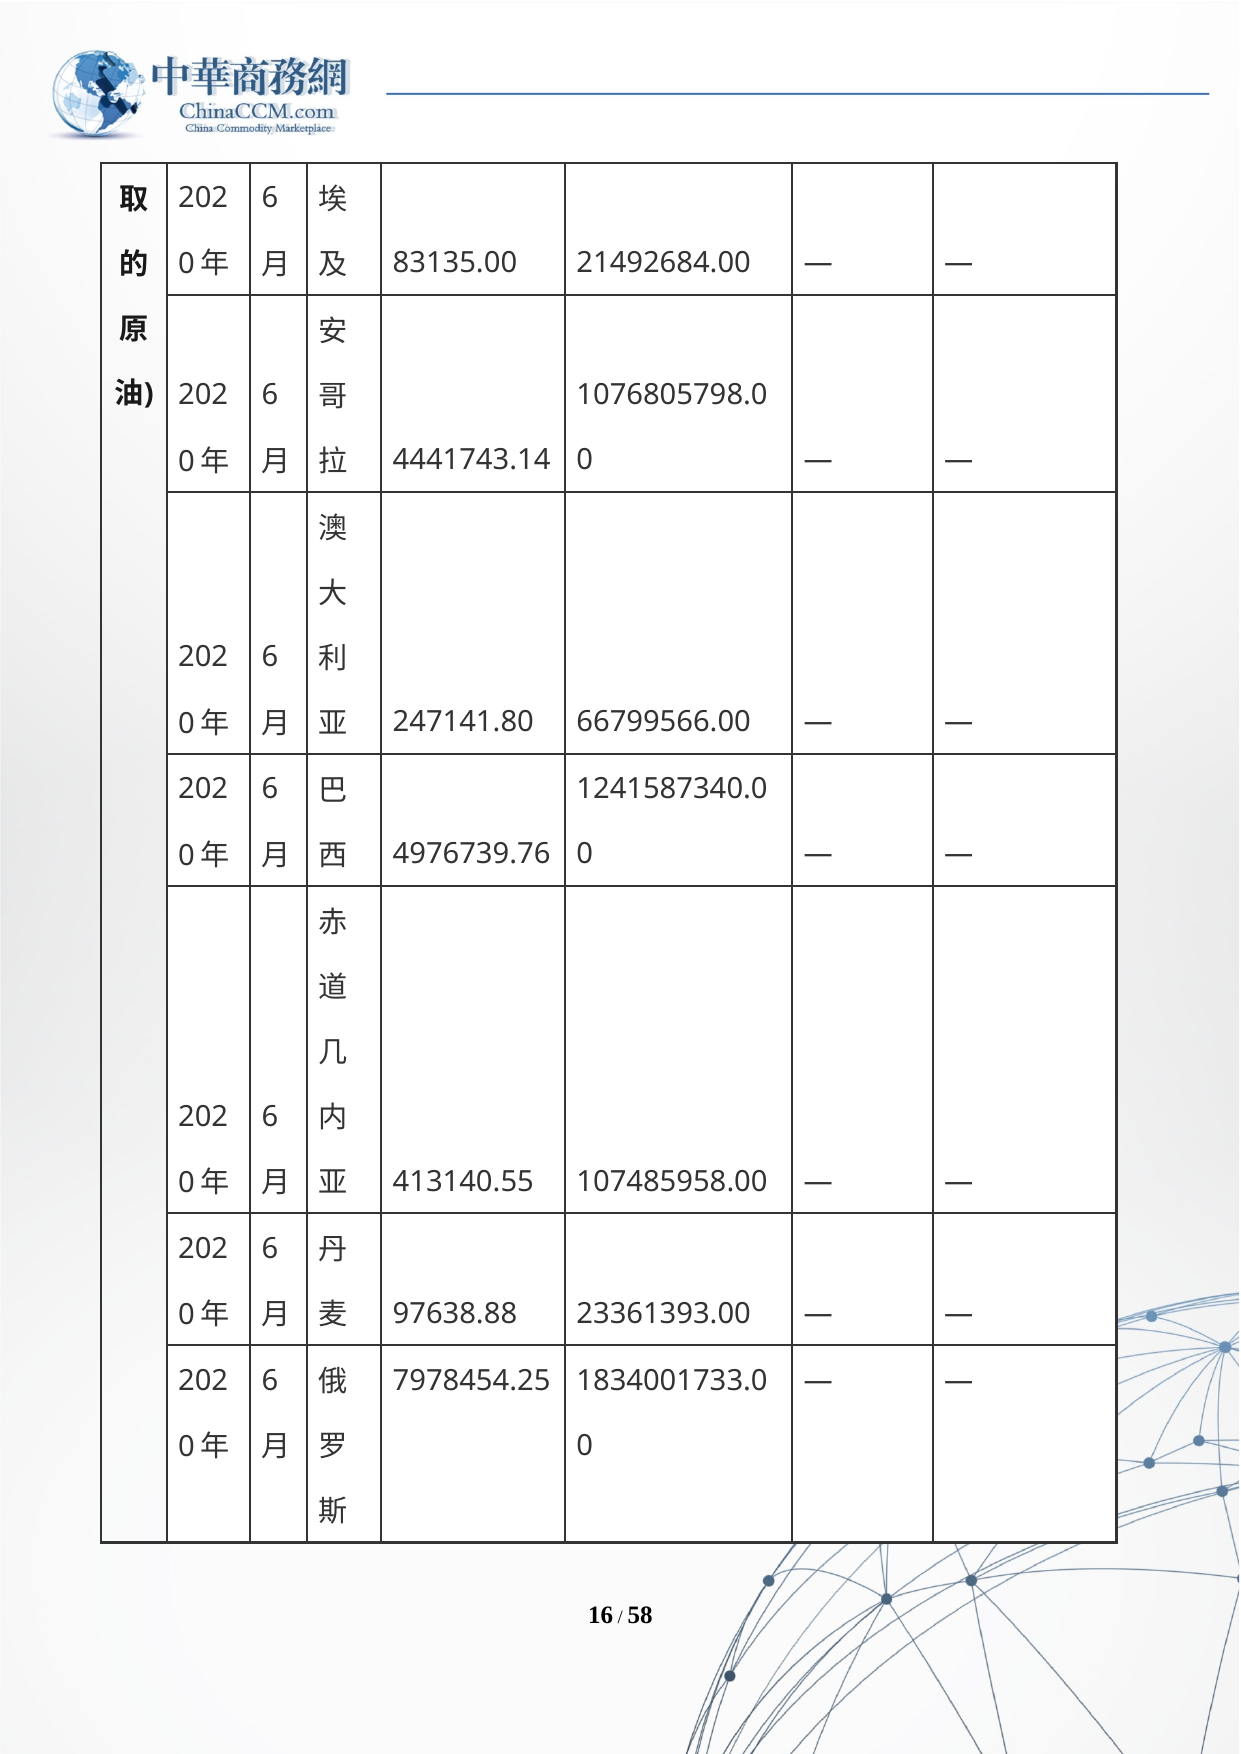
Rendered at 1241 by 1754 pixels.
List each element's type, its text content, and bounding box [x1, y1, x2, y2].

table_cell 1076805798.00 [566, 296, 791, 491]
table_cell 6月 [251, 164, 306, 294]
table_cell 247141.80 [382, 493, 564, 753]
table_cell — [934, 296, 1115, 491]
table_cell 巴西 [308, 755, 380, 885]
table_cell 2020年 [168, 1346, 249, 1541]
table_cell 6月 [251, 1346, 306, 1541]
table_cell 4976739.76 [382, 755, 564, 885]
table_cell 97638.88 [382, 1214, 564, 1344]
table_cell 2020年 [168, 164, 249, 294]
table_cell 丹麦 [308, 1214, 380, 1344]
table_cell — [934, 1346, 1115, 1541]
table_cell 俄罗斯联邦 [308, 1346, 380, 1541]
table_cell 2020年 [168, 1214, 249, 1344]
table_cell 6月 [251, 755, 306, 885]
table_cell — [934, 755, 1115, 885]
table_cell 83135.00 [382, 164, 564, 294]
table_cell 澳大利亚 [308, 493, 380, 753]
table_cell 6月 [251, 887, 306, 1212]
picture [0, 2, 1240, 1754]
table_cell 2020年 [168, 296, 249, 491]
table_cell — [934, 1214, 1115, 1344]
table_cell 2020年 [168, 755, 249, 885]
table_cell 107485958.00 [566, 887, 791, 1212]
table_cell 安哥拉 [308, 296, 380, 491]
table_cell — [934, 887, 1115, 1212]
table_cell 埃及 [308, 164, 380, 294]
table_cell — [793, 1346, 932, 1541]
table_cell 413140.55 [382, 887, 564, 1212]
table_cell 2020年 [168, 887, 249, 1212]
table_cell 1241587340.00 [566, 755, 791, 885]
table_cell — [793, 755, 932, 885]
table_cell 6月 [251, 296, 306, 491]
table_cell — [934, 164, 1115, 294]
table_cell 6月 [251, 1214, 306, 1344]
table_cell 4441743.14 [382, 296, 564, 491]
table_cell — [793, 296, 932, 491]
table_cell 1834001733.00 [566, 1346, 791, 1541]
table_cell — [793, 1214, 932, 1344]
table_cell 6月 [251, 493, 306, 753]
table_cell 21492684.00 [566, 164, 791, 294]
table_cell — [934, 493, 1115, 753]
table_cell 赤道几内亚 [308, 887, 380, 1212]
table_cell — [793, 887, 932, 1212]
table_cell 66799566.00 [566, 493, 791, 753]
table_cell — [793, 164, 932, 294]
table_cell 23361393.00 [566, 1214, 791, 1344]
table_cell — [793, 493, 932, 753]
table_cell 2020年 [168, 493, 249, 753]
table_cell 7978454.25 [382, 1346, 564, 1541]
